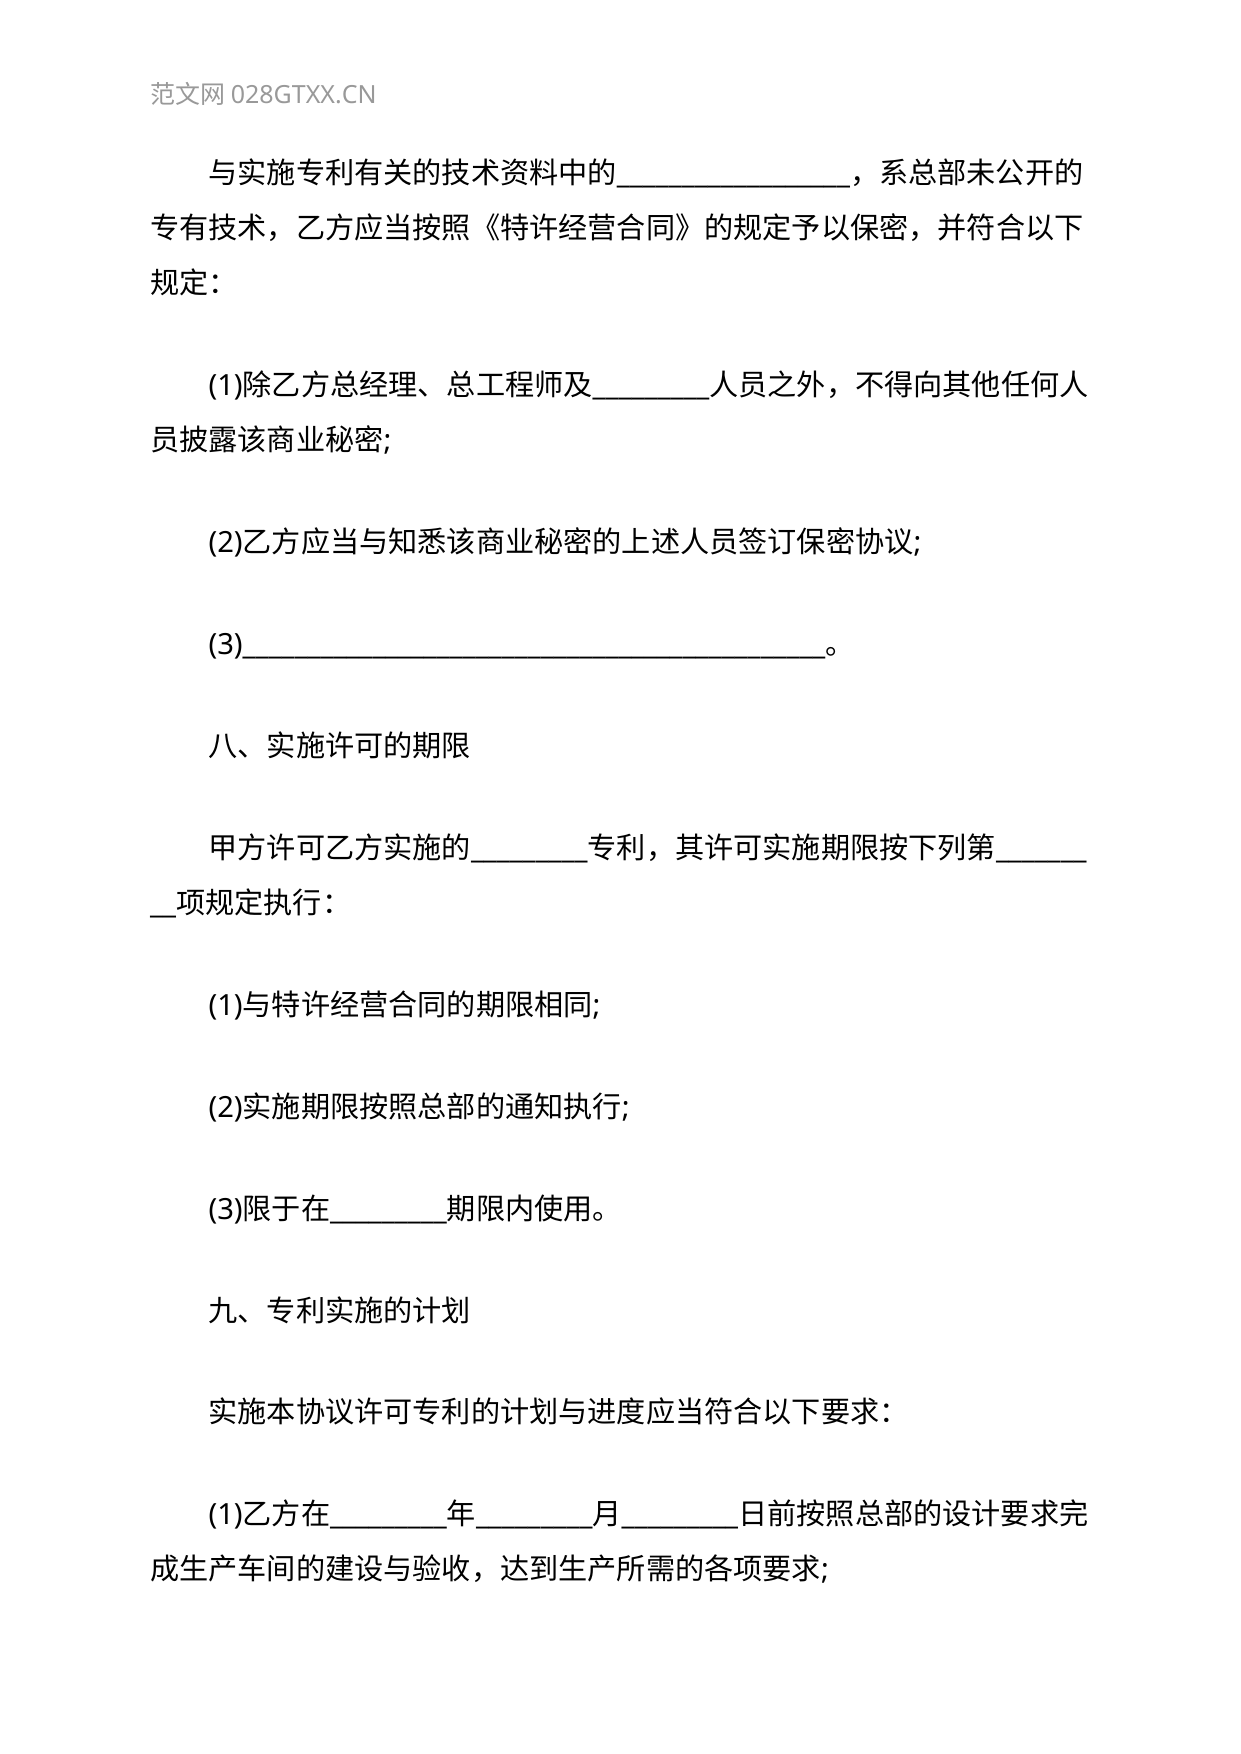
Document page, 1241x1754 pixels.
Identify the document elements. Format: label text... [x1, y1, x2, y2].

text (1)与特许经营合同的期限相同; [150, 981, 1090, 1024]
text 九、专利实施的计划 [150, 1287, 1090, 1329]
text (2)实施期限按照总部的通知执行; [150, 1083, 1090, 1126]
text 甲方许可乙方实施的_________专利，其许可实施期限按下列第_________项规定执行： [150, 824, 1090, 922]
text 实施本协议许可专利的计划与进度应当符合以下要求： [150, 1389, 1090, 1431]
text (2)乙方应当与知悉该商业秘密的上述人员签订保密协议; [150, 519, 1090, 561]
text (1)乙方在_________年_________月_________日前按照总部的设计要求完成生产车间的建设与验收，达到生产所需的各项要求; [150, 1491, 1090, 1588]
text (3)_____________________________________________。 [150, 621, 1090, 663]
text (1)除乙方总经理、总工程师及_________人员之外，不得向其他任何人员披露该商业秘密; [150, 362, 1090, 459]
text 八、实施许可的期限 [150, 723, 1090, 765]
text 与实施专利有关的技术资料中的__________________，系总部未公开的专有技术，乙方应当按照《特许经营合同》的规定予以保密，并符合以下规定： [150, 150, 1090, 302]
text (3)限于在_________期限内使用。 [150, 1185, 1090, 1228]
